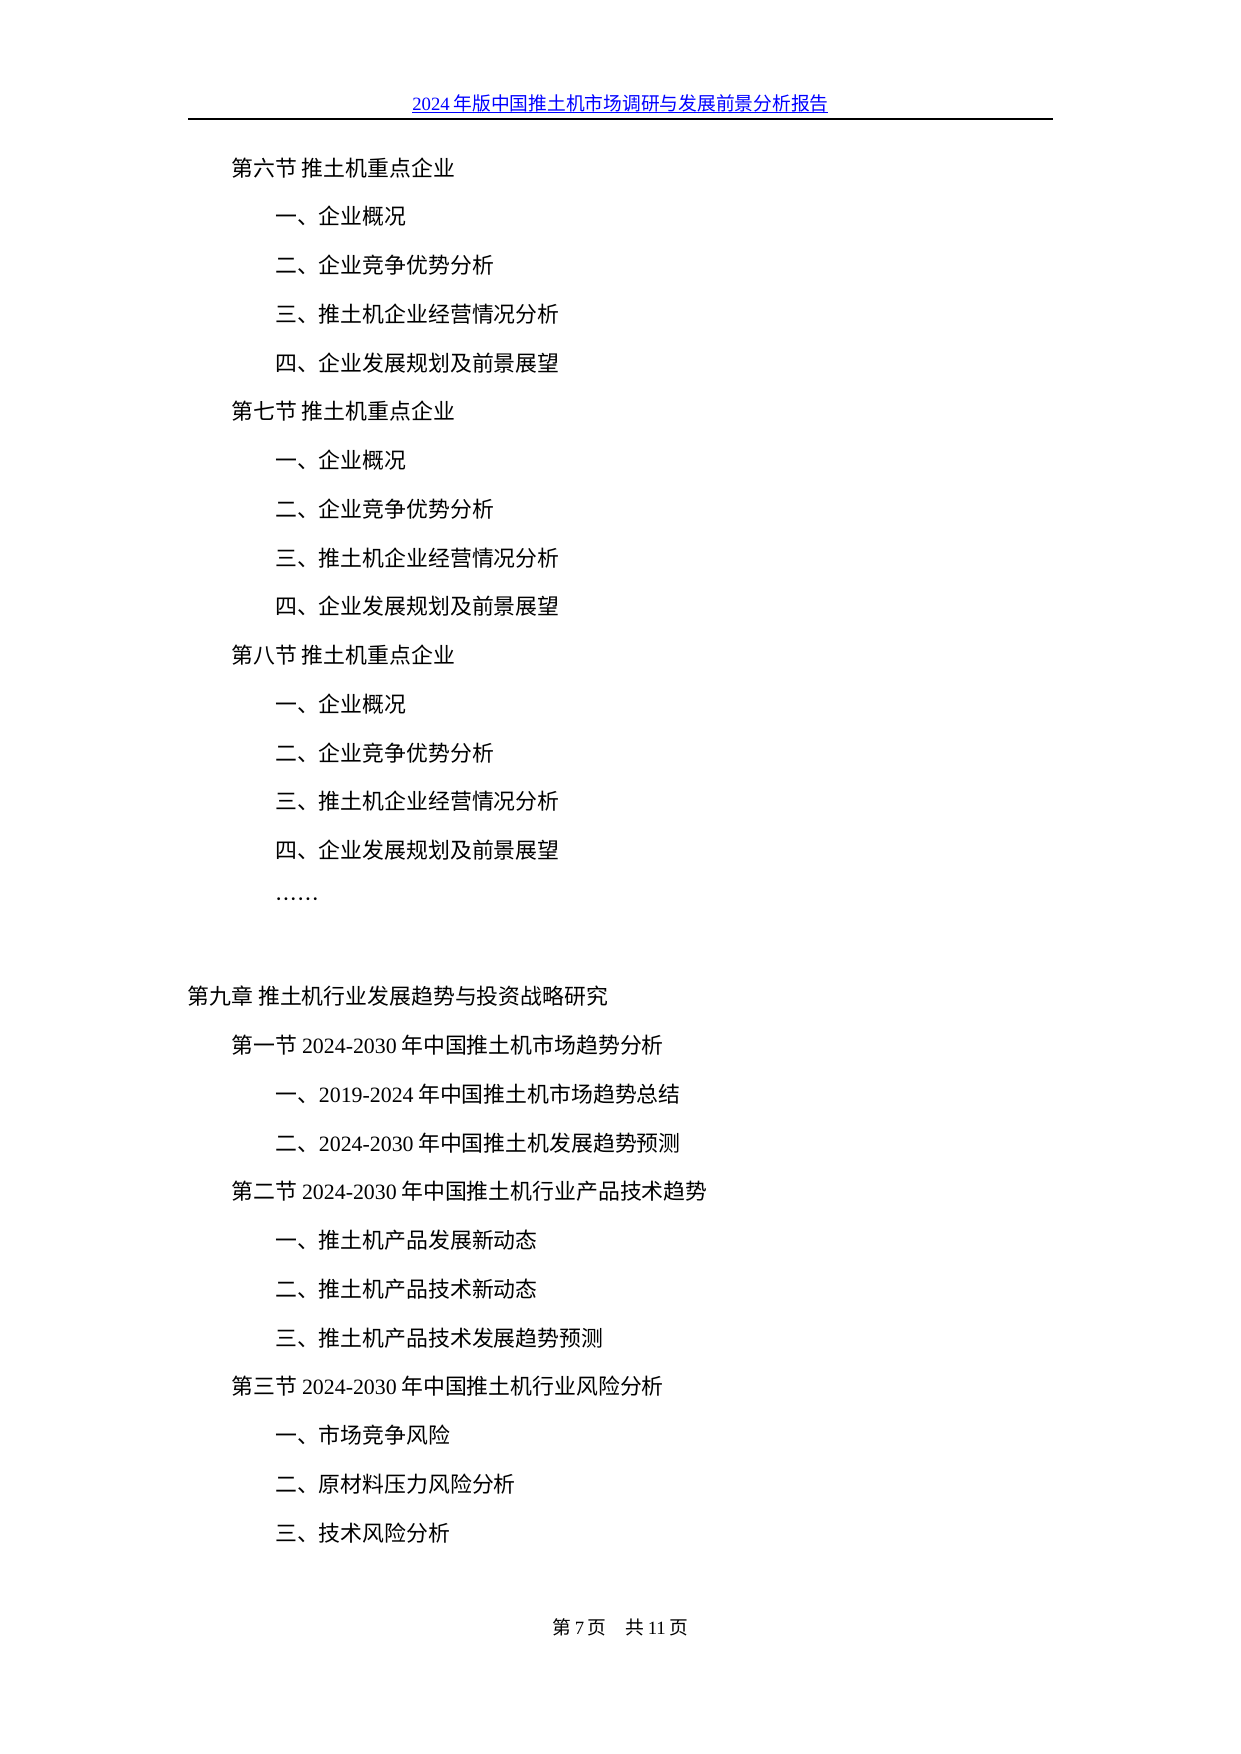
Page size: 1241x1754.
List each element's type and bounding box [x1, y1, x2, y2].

text [187, 150, 1053, 1548]
